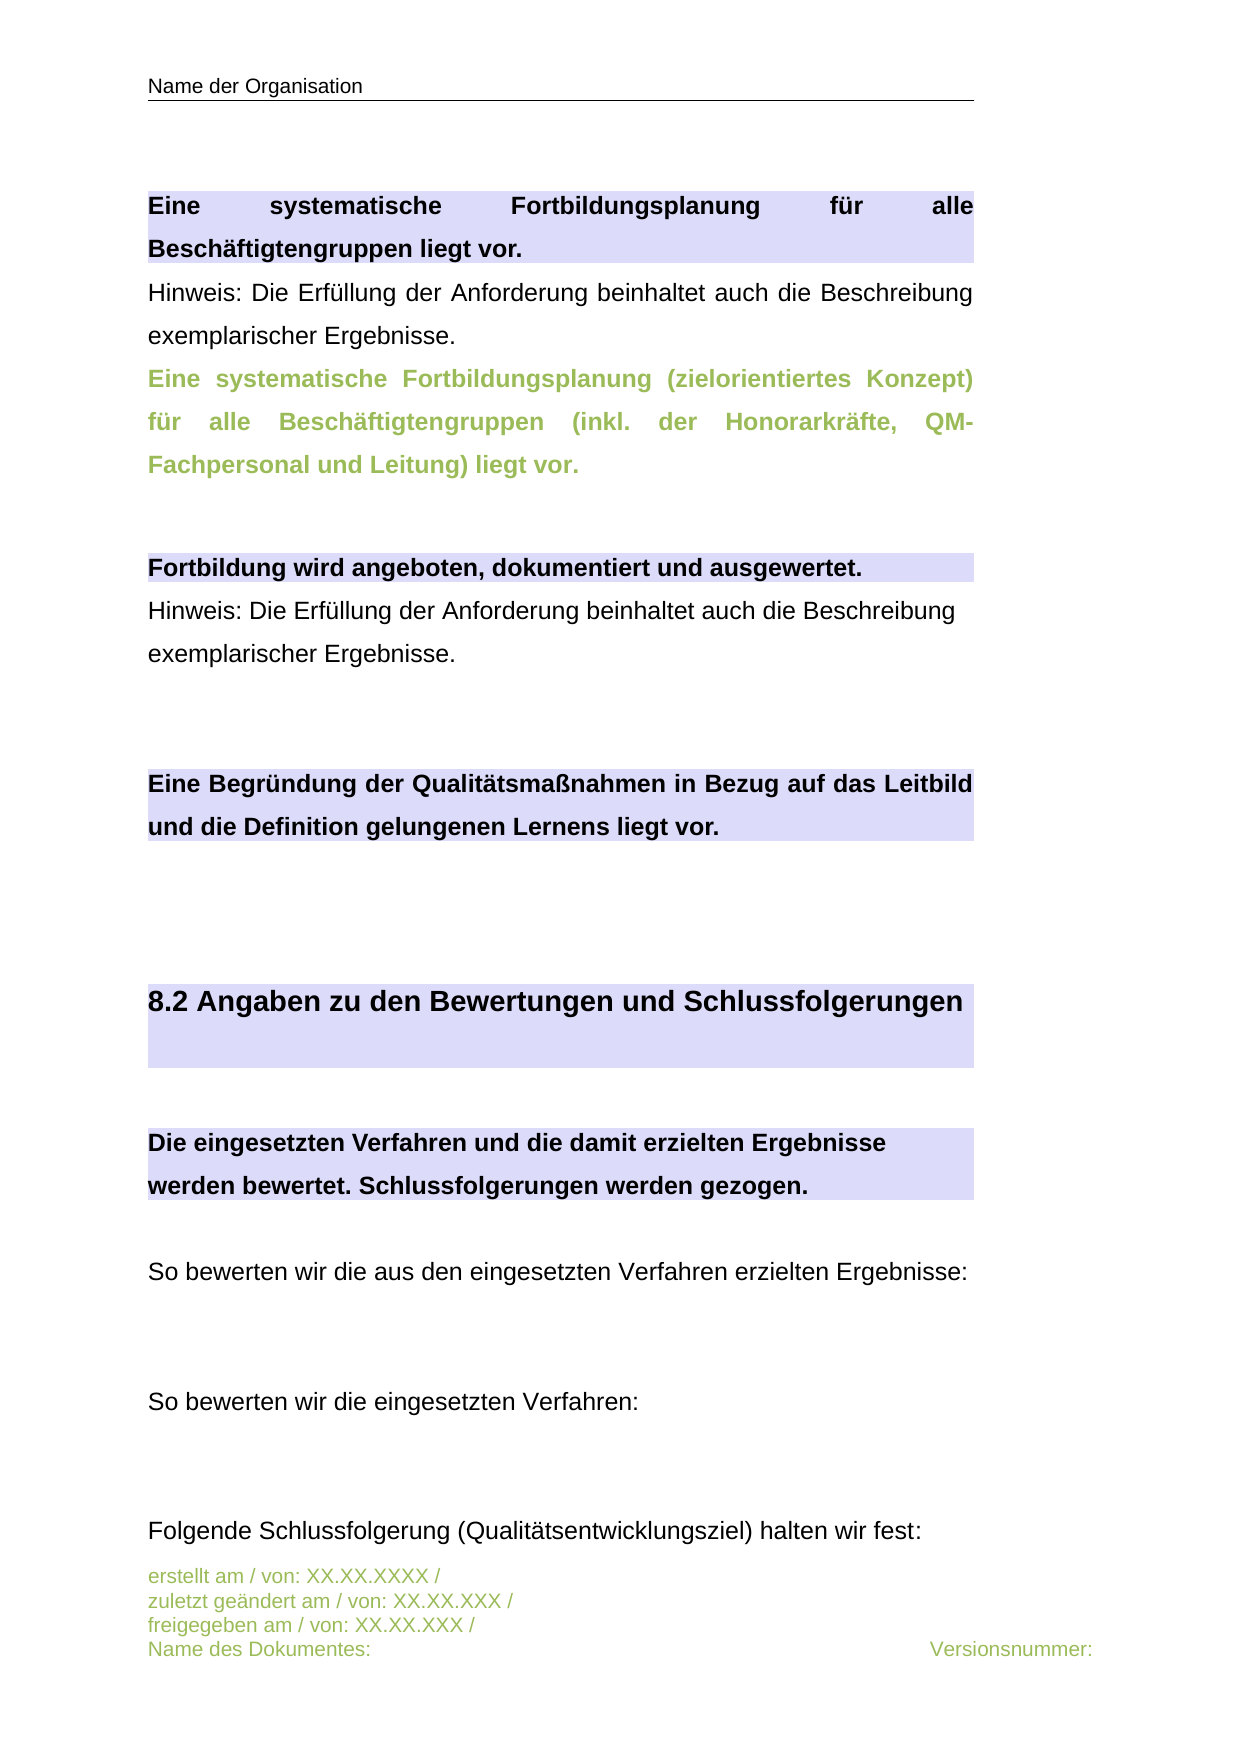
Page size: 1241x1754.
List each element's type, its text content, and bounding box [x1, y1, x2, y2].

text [148, 278, 974, 349]
text Hinweis: Die Erfüllung der Anforderung beinhaltet auch die Beschreibung exemplarischer Ergebnisse. [148, 596, 974, 668]
text Eine systematische Fortbildungsplanung (zielorientiertes Konzept) für alle Beschäftigtengruppen (inkl. der Honorarkräfte, QM-Fachpersonal und Leitung) liegt vor. [148, 364, 974, 479]
